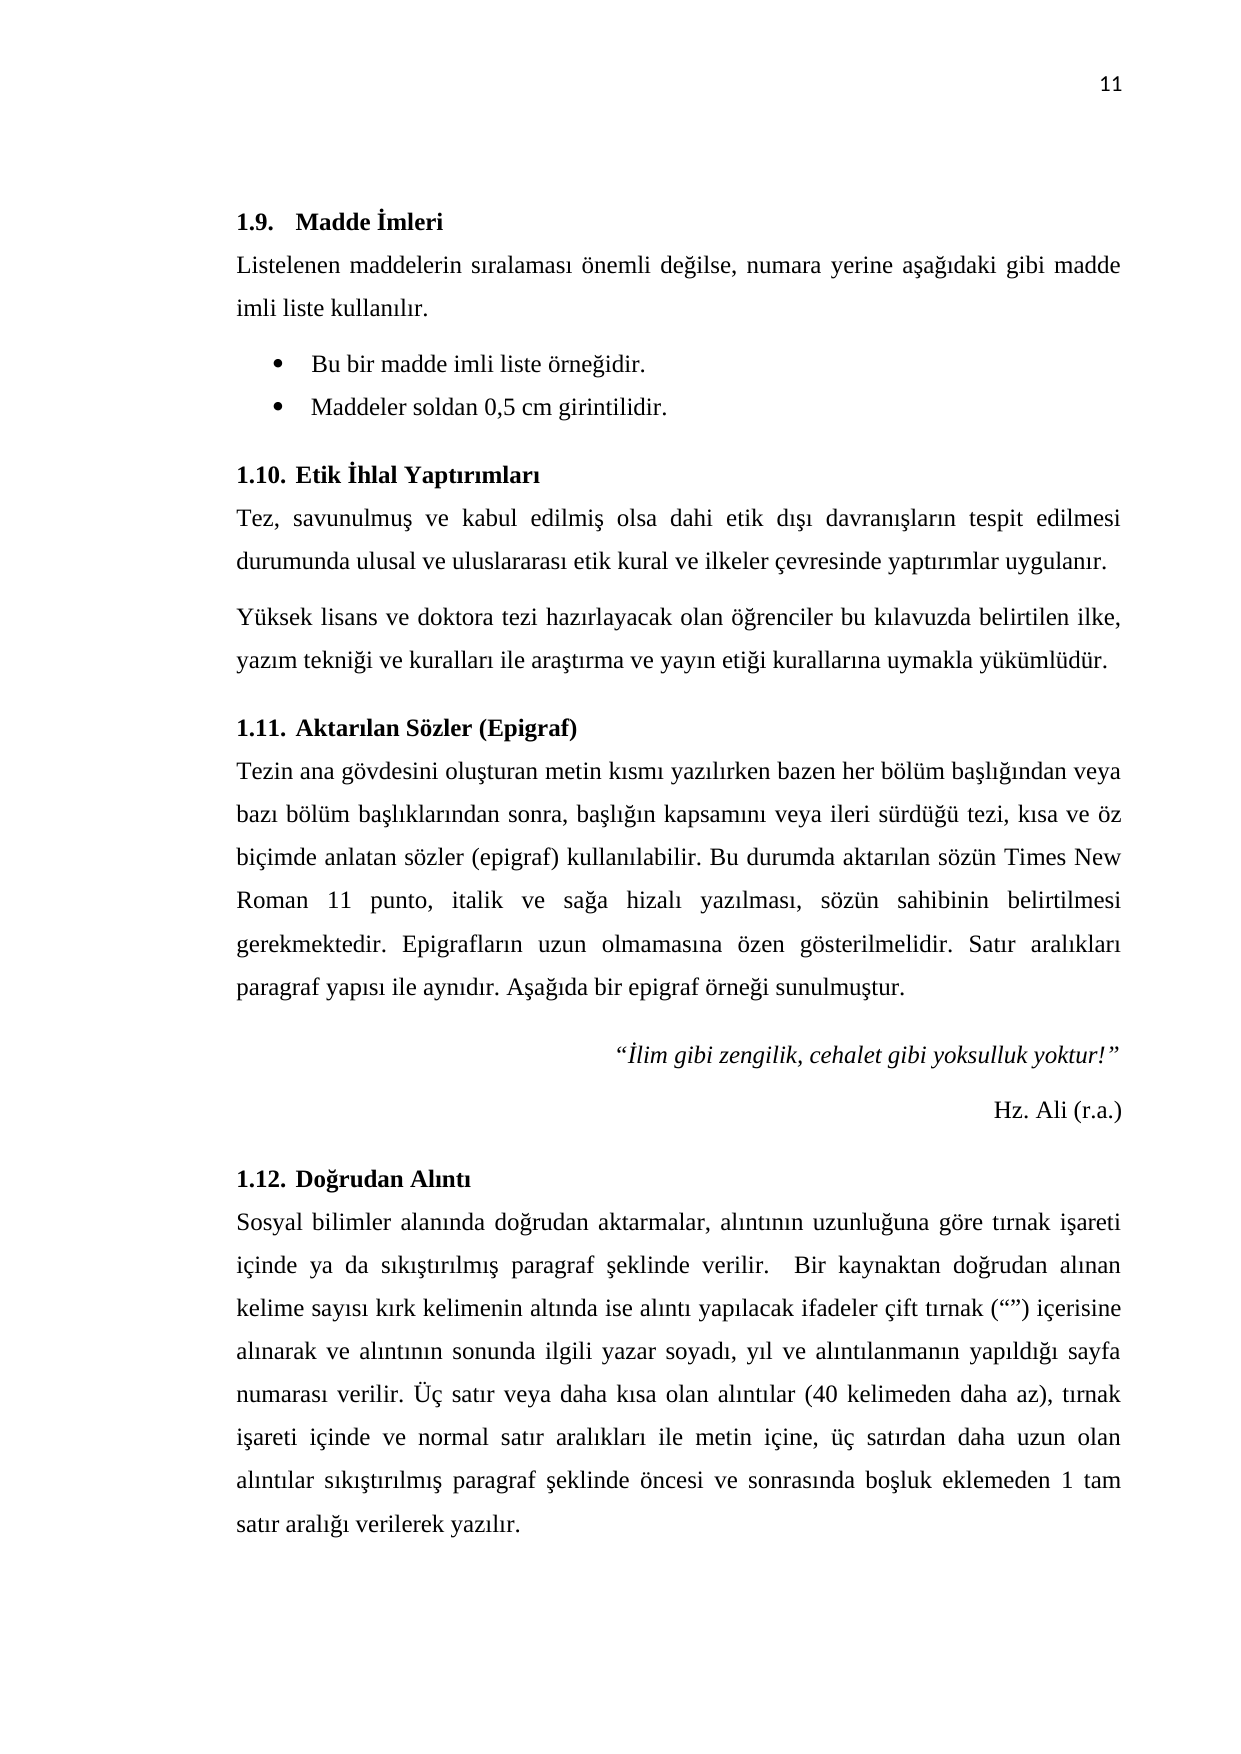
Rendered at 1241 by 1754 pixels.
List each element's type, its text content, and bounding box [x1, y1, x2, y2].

text Sosyal bilimler alanında doğrudan aktarmalar, alıntının uzunluğuna göre tırnak işareti içinde ya da sıkıştırılmış paragraf şeklinde verilir. Bir kaynaktan doğrudan alınan kelime sayısı kırk kelimenin altında ise alıntı yapılacak ifadeler çift tırnak (“”) içerisine alınarak ve alıntının sonunda ilgili yazar soyadı, yıl ve alıntılanmanın yapıldığı sayfa numarası verilir. Üç satır veya daha kısa olan alıntılar (40 kelimeden daha az), tırnak işareti içinde ve normal satır aralıkları ile metin içine, üç satırdan daha uzun olan alıntılar sıkıştırılmış paragraf şeklinde öncesi ve sonrasında boşluk eklemeden 1 tam satır aralığı verilerek yazılır. [236, 1207, 1122, 1537]
subtitle Aktarılan Sözler (Epigraf) [236, 713, 1122, 742]
text Yüksek lisans ve doktora tezi hazırlayacak olan öğrenciler bu kılavuzda belirtilen ilke, yazım tekniği ve kuralları ile araştırma ve yayın etiği kurallarına uymakla yükümlüdür. [236, 602, 1122, 674]
text Hz. Ali (r.a.) [236, 1096, 1122, 1124]
text Tezin ana gövdesini oluşturan metin kısmı yazılırken bazen her bölüm başlığından veya bazı bölüm başlıklarından sonra, başlığın kapsamını veya ileri sürdüğü tezi, kısa ve öz biçimde anlatan sözler (epigraf) kullanılabilir. Bu durumda aktarılan sözün Times New Roman 11 punto, italik ve sağa hizalı yazılması, sözün sahibinin belirtilmesi gerekmektedir. Epigrafların uzun olmamasına özen gösterilmelidir. Satır aralıkları paragraf yapısı ile aynıdır. Aşağıda bir epigraf örneği sunulmuştur. [236, 756, 1122, 1001]
list Maddeler soldan 0,5 cm girintilidir. [273, 392, 1122, 421]
text Listelenen maddelerin sıralaması önemli değilse, numara yerine aşağıdaki gibi madde imli liste kullanılır. [236, 250, 1122, 322]
text “İlim gibi zengilik, cehalet gibi yoksulluk yoktur!” [236, 1040, 1122, 1069]
subtitle Etik İhlal Yaptırımları [236, 460, 1122, 489]
text Tez, savunulmuş ve kabul edilmiş olsa dahi etik dışı davranışların tespit edilmesi durumunda ulusal ve uluslararası etik kural ve ilkeler çevresinde yaptırımlar uygulanır. [236, 503, 1122, 575]
list Bu bir madde imli liste örneğidir. [274, 349, 1122, 377]
subtitle Doğrudan Alıntı [236, 1164, 1122, 1192]
subtitle Madde İmleri [236, 207, 1122, 236]
